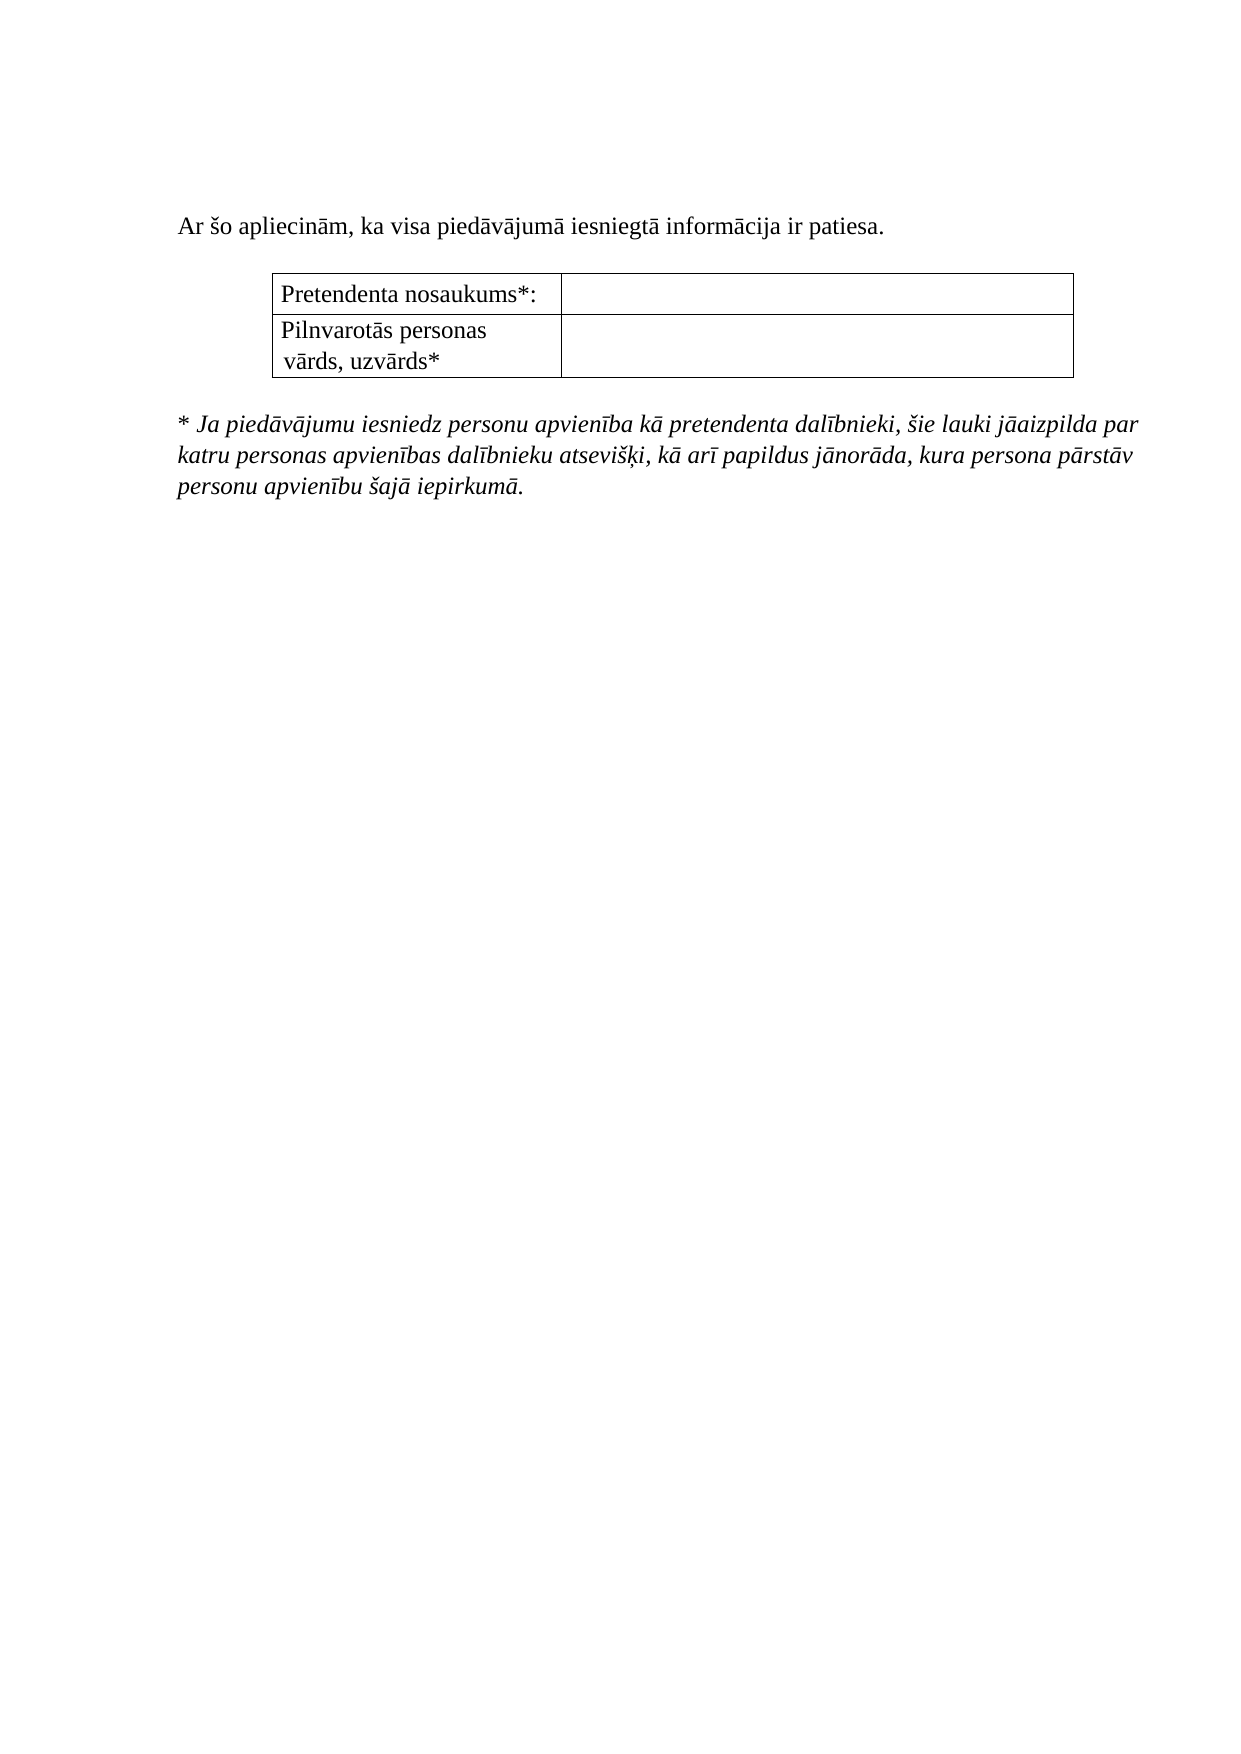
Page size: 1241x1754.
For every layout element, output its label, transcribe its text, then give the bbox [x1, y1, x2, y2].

text Ar šo apliecinām, ka visa piedāvājumā iesniegtā informācija ir patiesa. [177, 211, 1181, 240]
table_header Pretendenta nosaukums*: [273, 274, 561, 314]
table_header [562, 274, 1073, 314]
table_cell Pilnvarotās personas vārds, uzvārds* [273, 315, 561, 377]
table_cell [562, 315, 1073, 377]
text * Ja piedāvājumu iesniedz personu apvienība kā pretendenta dalībnieki, šie lauki jāaizpilda par katru personas apvienības dalībnieku atsevišķi, kā arī papildus jānorāda, kura persona pārstāv personu apvienību šajā iepirkumā. [177, 409, 1181, 500]
